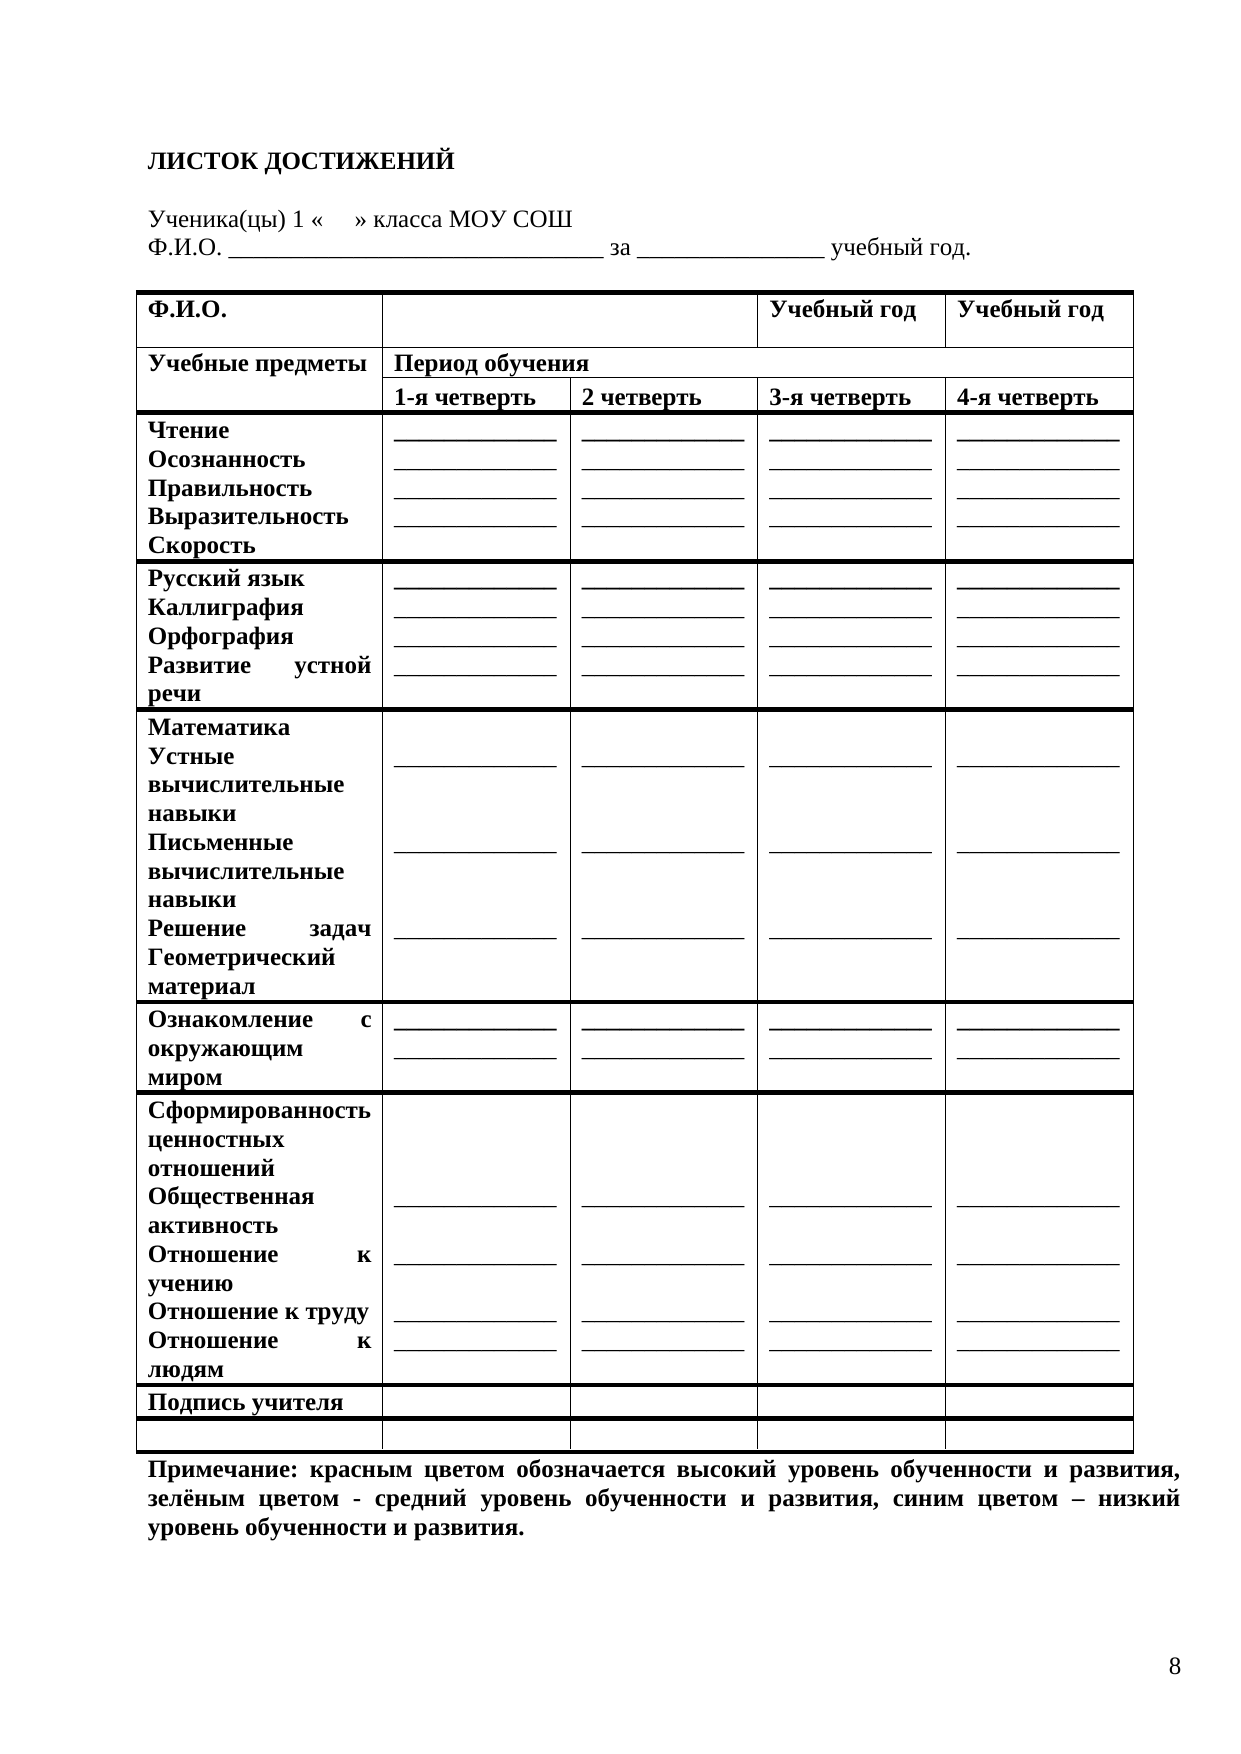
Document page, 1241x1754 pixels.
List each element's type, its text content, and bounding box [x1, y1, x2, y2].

table_cell _____________ _____________ [946, 1004, 1133, 1090]
table_cell Чтение Осознанность Правильность Выразительность Скорость [137, 415, 382, 559]
table_cell Сформированность ценностных отношений Общественная активность Отношение к учению Отношение к труду Отношение к людям [137, 1095, 382, 1383]
table_cell [758, 1421, 945, 1449]
table_cell _____________ _____________ _____________ [571, 712, 757, 999]
table_cell [383, 1387, 570, 1416]
table_cell _____________ _____________ _____________ _____________ [383, 415, 570, 559]
table_cell _____________ _____________ _____________ _____________ [758, 564, 945, 707]
table_cell Русский язык Каллиграфия Орфография Развитие устной речи [137, 564, 382, 707]
table_cell 4-я четверть [946, 378, 1133, 410]
table_cell Период обучения [383, 348, 1133, 377]
table_cell _____________ _____________ _____________ _____________ [383, 1095, 570, 1383]
table_cell _____________ _____________ _____________ _____________ [758, 1095, 945, 1383]
table_header Учебный год [758, 295, 945, 347]
table_header [383, 295, 757, 347]
text Примечание: красным цветом обозначается высокий уровень обученности и развития, зелёным цветом - средний уровень обученности и развития, синим цветом – низкий уровень обученности и развития. [148, 1454, 1181, 1540]
text Ф.И.О. ______________________________ за _______________ учебный год. [148, 232, 1181, 261]
table_cell [571, 1421, 757, 1449]
text Ученика(цы) 1 « » класса МОУ СОШ [148, 204, 1181, 232]
table_cell _____________ _____________ _____________ [946, 712, 1133, 999]
table_cell Ознакомление с окружающим миром [137, 1004, 382, 1090]
table_cell _____________ _____________ _____________ _____________ [571, 564, 757, 707]
table_header Ф.И.О. [137, 295, 382, 347]
table_cell [571, 1387, 757, 1416]
table_cell _____________ _____________ _____________ _____________ [946, 564, 1133, 707]
table_cell Математика Устные вычислительные навыки Письменные вычислительные навыки Решение задач Геометрический материал [137, 712, 382, 999]
table_cell Учебные предметы [137, 348, 382, 410]
table_header Учебный год [946, 295, 1133, 347]
table_cell _____________ _____________ _____________ [383, 712, 570, 999]
table_cell _____________ _____________ _____________ _____________ [571, 1095, 757, 1383]
table_cell [946, 1421, 1133, 1449]
table_cell _____________ _____________ _____________ [758, 712, 945, 999]
table_cell _____________ _____________ [383, 1004, 570, 1090]
table_cell [383, 1421, 570, 1449]
table_cell _____________ _____________ [758, 1004, 945, 1090]
table_cell [137, 1421, 382, 1449]
table_cell _____________ _____________ _____________ _____________ [758, 415, 945, 559]
table_cell [758, 1387, 945, 1416]
table_cell 2 четверть [571, 378, 757, 410]
table_cell _____________ _____________ [571, 1004, 757, 1090]
table_cell 3-я четверть [758, 378, 945, 410]
table_cell _____________ _____________ _____________ _____________ [946, 415, 1133, 559]
table_cell _____________ _____________ _____________ _____________ [571, 415, 757, 559]
table_cell [946, 1387, 1133, 1416]
table_cell 1-я четверть [383, 378, 570, 410]
text ЛИСТОК ДОСТИЖЕНИЙ [148, 146, 1181, 175]
table_cell _____________ _____________ _____________ _____________ [946, 1095, 1133, 1383]
table_cell _____________ _____________ _____________ _____________ [383, 564, 570, 707]
table_cell Подпись учителя [137, 1387, 382, 1416]
